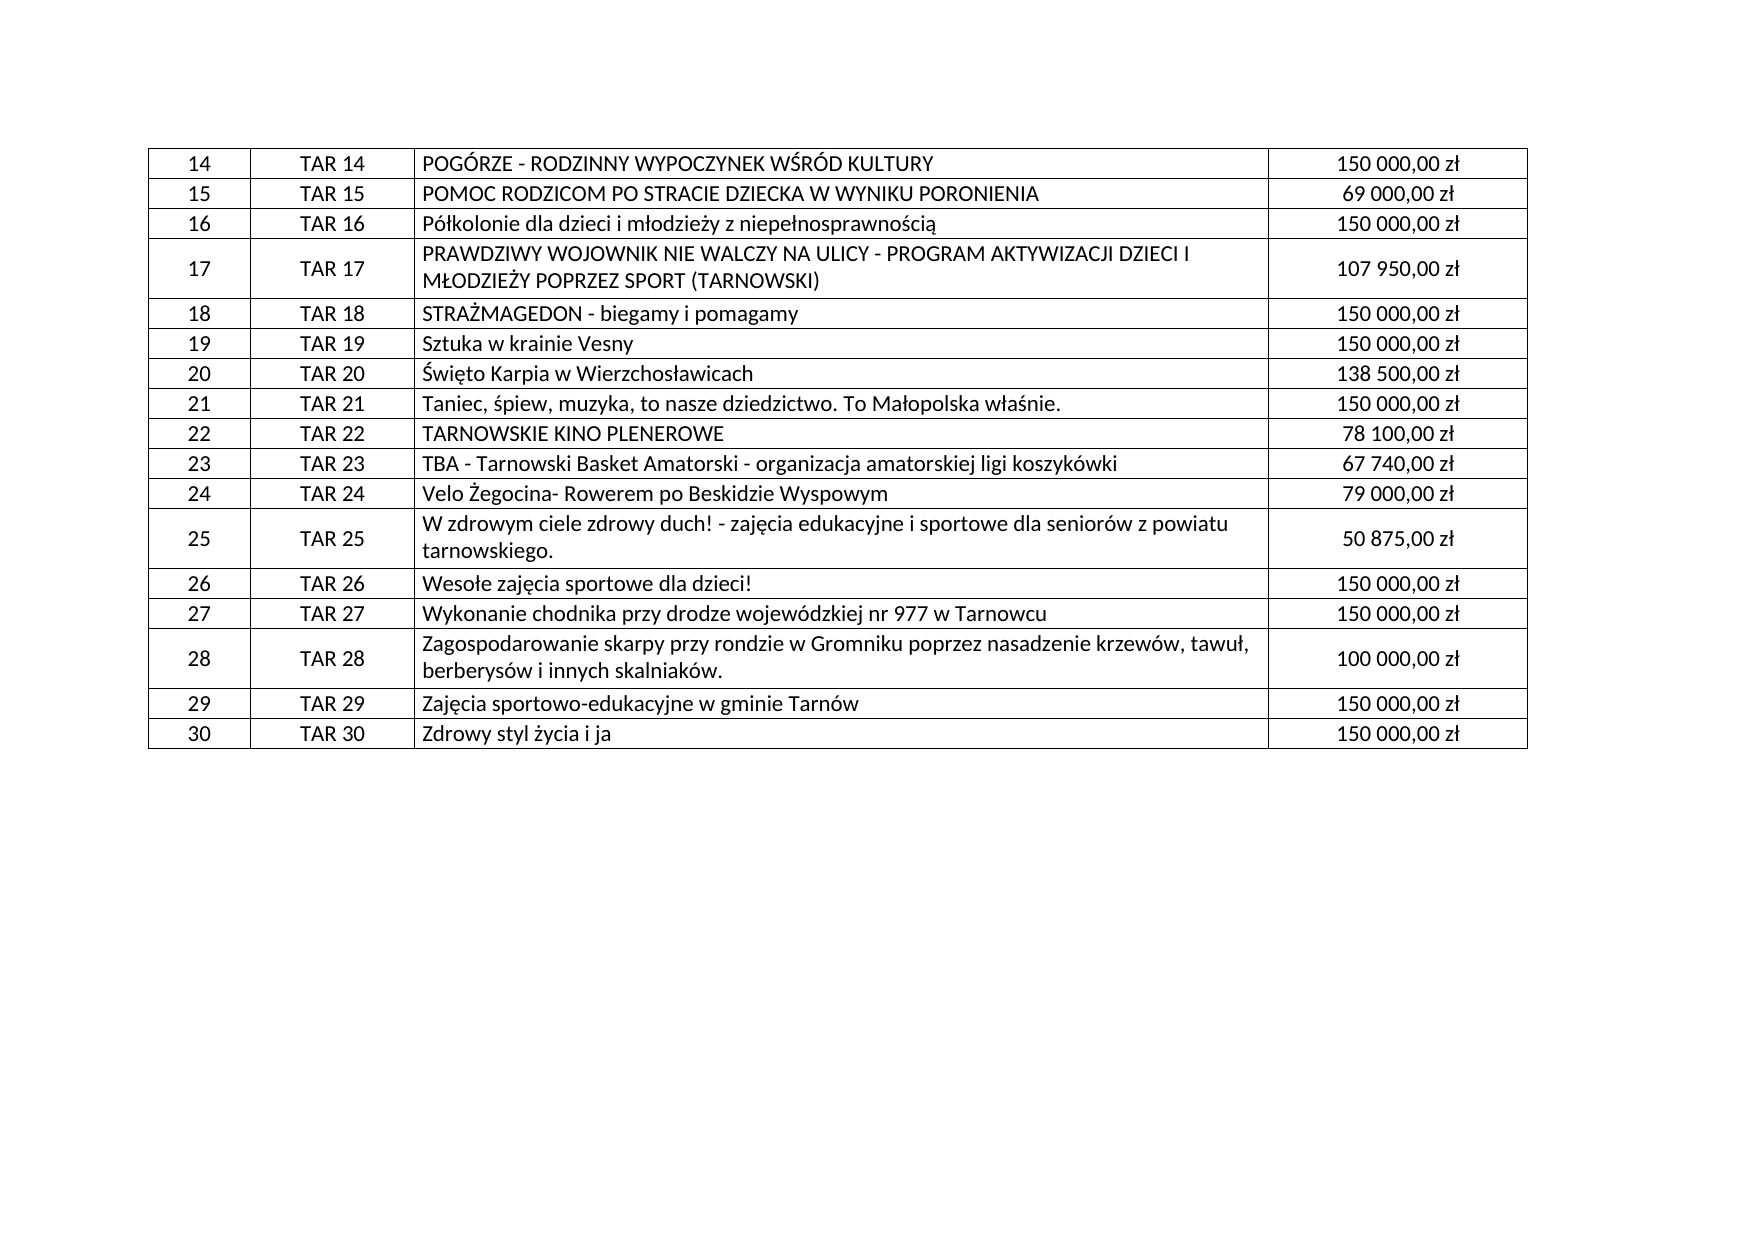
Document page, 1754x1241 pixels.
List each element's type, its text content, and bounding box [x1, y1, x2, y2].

table_cell 150 000,00 zł [1269, 719, 1527, 748]
table_cell Taniec, śpiew, muzyka, to nasze dziedzictwo. To Małopolska właśnie. [415, 389, 1268, 418]
table_cell Zajęcia sportowo-edukacyjne w gminie Tarnów [415, 689, 1268, 718]
table_cell 19 [149, 329, 250, 358]
table_cell 79 000,00 zł [1269, 479, 1527, 508]
table_cell PRAWDZIWY WOJOWNIK NIE WALCZY NA ULICY - PROGRAM AKTYWIZACJI DZIECI I MŁODZIEŻY POPRZEZ SPORT (TARNOWSKI) [415, 239, 1268, 298]
table_cell 26 [149, 569, 250, 598]
table_cell 150 000,00 zł [1269, 689, 1527, 718]
table_cell 23 [149, 449, 250, 478]
table_cell Wesołe zajęcia sportowe dla dzieci! [415, 569, 1268, 598]
table_cell Święto Karpia w Wierzchosławicach [415, 359, 1268, 388]
table_cell TAR 30 [251, 719, 414, 748]
table_cell POMOC RODZICOM PO STRACIE DZIECKA W WYNIKU PORONIENIA [415, 179, 1268, 208]
table_cell TAR 16 [251, 209, 414, 238]
table_cell 150 000,00 zł [1269, 389, 1527, 418]
table_cell Zagospodarowanie skarpy przy rondzie w Gromniku poprzez nasadzenie krzewów, tawuł, berberysów i innych skalniaków. [415, 629, 1268, 688]
table_cell 17 [149, 239, 250, 298]
table_cell 78 100,00 zł [1269, 419, 1527, 448]
table_cell 29 [149, 689, 250, 718]
table_cell 25 [149, 509, 250, 568]
table_cell Półkolonie dla dzieci i młodzieży z niepełnosprawnością [415, 209, 1268, 238]
table_cell TAR 17 [251, 239, 414, 298]
table_cell TAR 24 [251, 479, 414, 508]
table_cell 67 740,00 zł [1269, 449, 1527, 478]
table_cell TAR 15 [251, 179, 414, 208]
table_cell 14 [149, 149, 250, 178]
table_cell TAR 18 [251, 299, 414, 328]
table_cell 150 000,00 zł [1269, 599, 1527, 628]
table_cell 28 [149, 629, 250, 688]
table_cell 20 [149, 359, 250, 388]
table_cell 100 000,00 zł [1269, 629, 1527, 688]
table_cell 27 [149, 599, 250, 628]
table_cell 150 000,00 zł [1269, 149, 1527, 178]
table_cell 69 000,00 zł [1269, 179, 1527, 208]
table_cell 22 [149, 419, 250, 448]
table_cell 150 000,00 zł [1269, 569, 1527, 598]
table_cell TAR 23 [251, 449, 414, 478]
table_cell Velo Żegocina- Rowerem po Beskidzie Wyspowym [415, 479, 1268, 508]
table_cell 150 000,00 zł [1269, 209, 1527, 238]
table_cell 50 875,00 zł [1269, 509, 1527, 568]
table_cell Sztuka w krainie Vesny [415, 329, 1268, 358]
table_cell 21 [149, 389, 250, 418]
table_cell POGÓRZE - RODZINNY WYPOCZYNEK WŚRÓD KULTURY [415, 149, 1268, 178]
table_cell TAR 20 [251, 359, 414, 388]
table_cell TAR 26 [251, 569, 414, 598]
table_cell TAR 27 [251, 599, 414, 628]
table_cell 107 950,00 zł [1269, 239, 1527, 298]
table_cell TAR 29 [251, 689, 414, 718]
table_cell 16 [149, 209, 250, 238]
table_cell STRAŻMAGEDON - biegamy i pomagamy [415, 299, 1268, 328]
table_cell TAR 25 [251, 509, 414, 568]
table_cell W zdrowym ciele zdrowy duch! - zajęcia edukacyjne i sportowe dla seniorów z powiatu tarnowskiego. [415, 509, 1268, 568]
table_cell TAR 14 [251, 149, 414, 178]
table_cell TAR 19 [251, 329, 414, 358]
table_cell 24 [149, 479, 250, 508]
table_cell Wykonanie chodnika przy drodze wojewódzkiej nr 977 w Tarnowcu [415, 599, 1268, 628]
table_cell 150 000,00 zł [1269, 329, 1527, 358]
table_cell TBA - Tarnowski Basket Amatorski - organizacja amatorskiej ligi koszykówki [415, 449, 1268, 478]
table_cell 15 [149, 179, 250, 208]
table_cell TAR 21 [251, 389, 414, 418]
table_cell 150 000,00 zł [1269, 299, 1527, 328]
table_cell TAR 22 [251, 419, 414, 448]
table_cell 30 [149, 719, 250, 748]
table_cell Zdrowy styl życia i ja [415, 719, 1268, 748]
table_cell TARNOWSKIE KINO PLENEROWE [415, 419, 1268, 448]
table_cell 138 500,00 zł [1269, 359, 1527, 388]
table_cell 18 [149, 299, 250, 328]
table_cell TAR 28 [251, 629, 414, 688]
